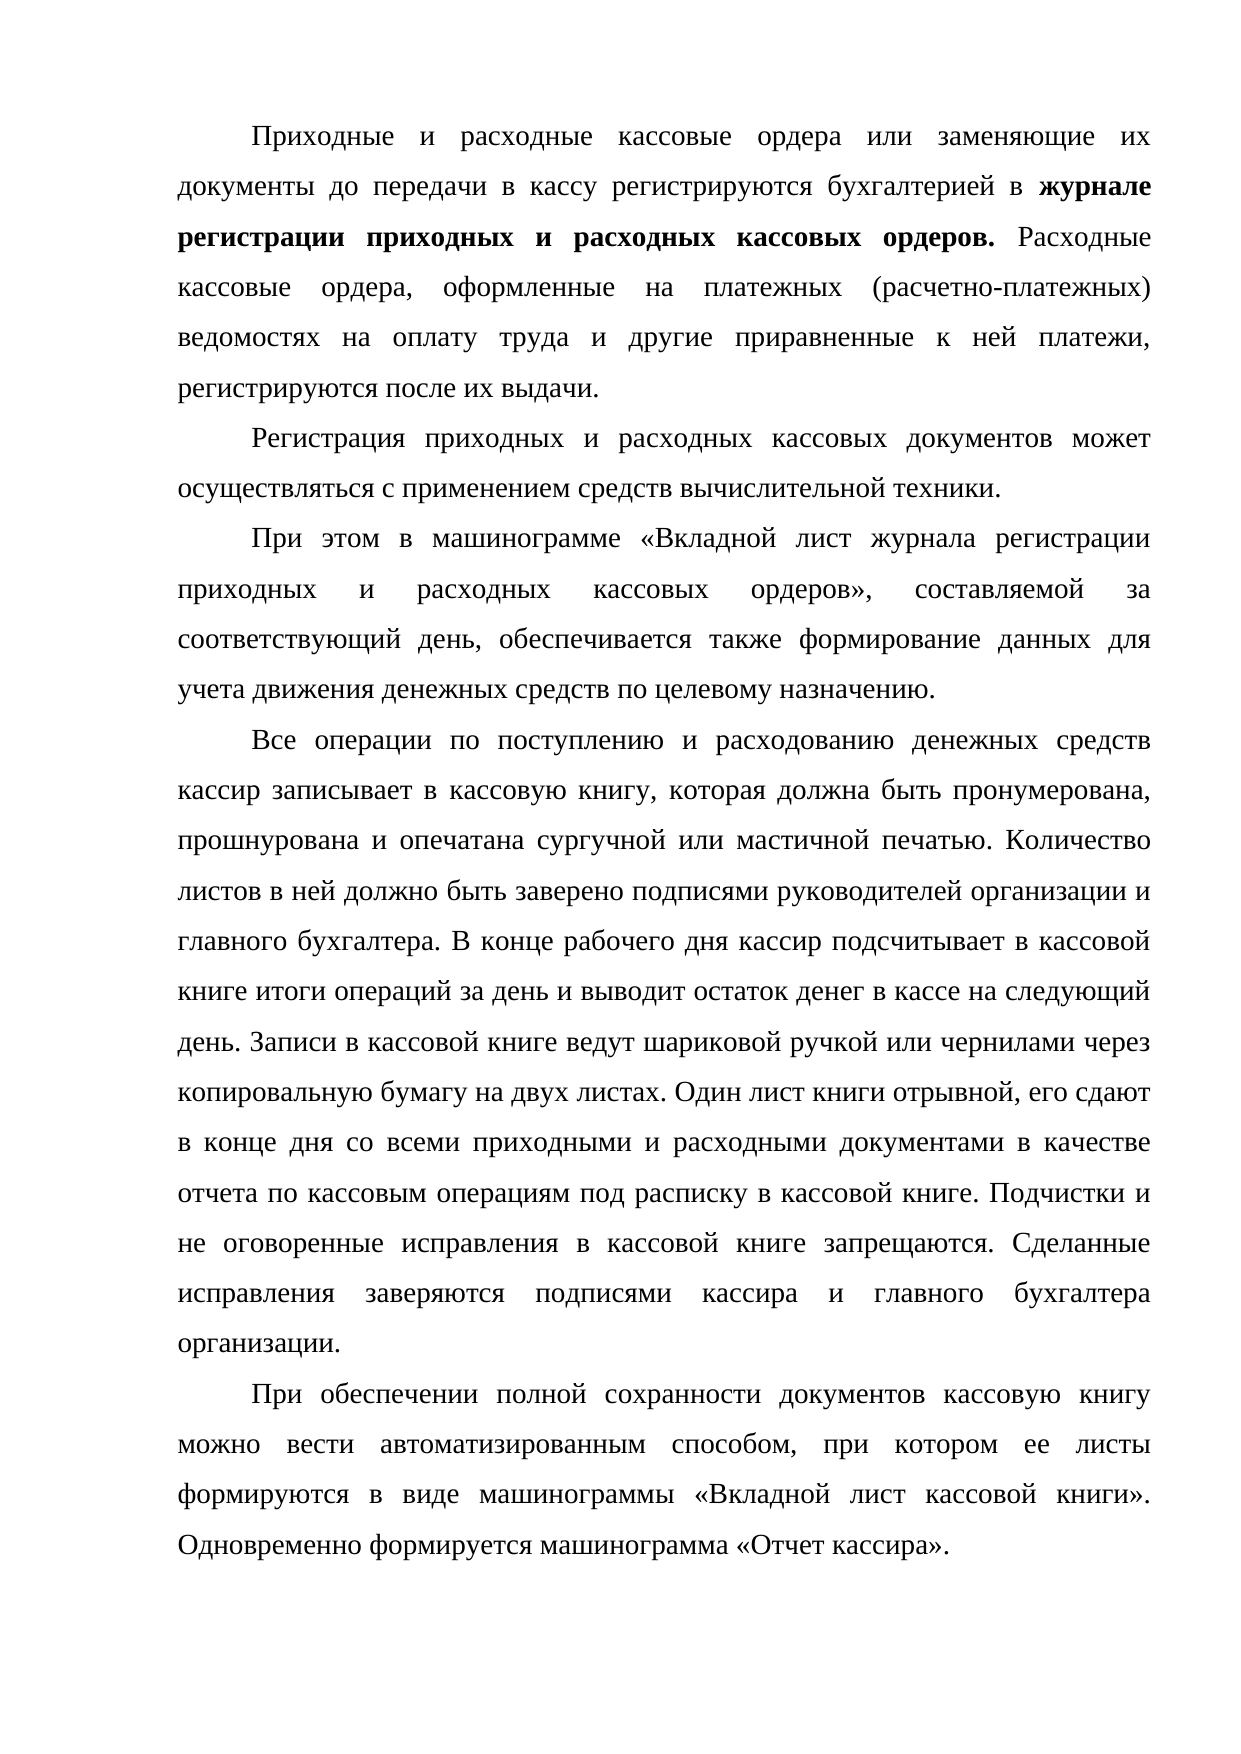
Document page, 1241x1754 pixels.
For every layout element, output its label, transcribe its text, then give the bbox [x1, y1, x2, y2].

text Приходные и расходные кассовые ордера или заменяющие их документы до передачи в кассу регистрируются бухгалтерией в журнале регистрации приходных и расходных кассовых ордеров. Расходные кассовые ордера, оформленные на платежных (расчетно-платежных) ведомостях на оплату труда и другие приравненные к ней платежи, регистрируются после их выдачи. [177, 118, 1152, 403]
text При обеспечении полной сохранности документов кассовую книгу можно вести автоматизированным способом, при котором ее листы формируются в виде машинограммы «Вкладной лист кассовой книги». Одновременно формируется машинограмма «Отчет кассира». [177, 1376, 1152, 1560]
text Все операции по поступлению и расходованию денежных средств кассир записывает в кассовую книгу, которая должна быть пронумерована, прошнурована и опечатана сургучной или мастичной печатью. Количество листов в ней должно быть заверено подписями руководителей организации и главного бухгалтера. В конце рабочего дня кассир подсчитывает в кассовой книге итоги операций за день и выводит остаток денег в кассе на следующий день. Записи в кассовой книге ведут шариковой ручкой или чернилами через копировальную бумагу на двух листах. Один лист книги отрывной, его сдают в конце дня со всеми приходными и расходными документами в качестве отчета по кассовым операциям под расписку в кассовой книге. Подчистки и не оговоренные исправления в кассовой книге запрещаются. Сделанные исправления заверяются подписями кассира и главного бухгалтера организации. [177, 722, 1152, 1359]
text Регистрация приходных и расходных кассовых документов может осуществляться с применением средств вычислительной техники. [177, 420, 1152, 504]
text При этом в машинограмме «Вкладной лист журнала регистрации приходных и расходных кассовых ордеров», составляемой за соответствующий день, обеспечивается также формирование данных для учета движения денежных средств по целевому назначению. [177, 521, 1152, 705]
